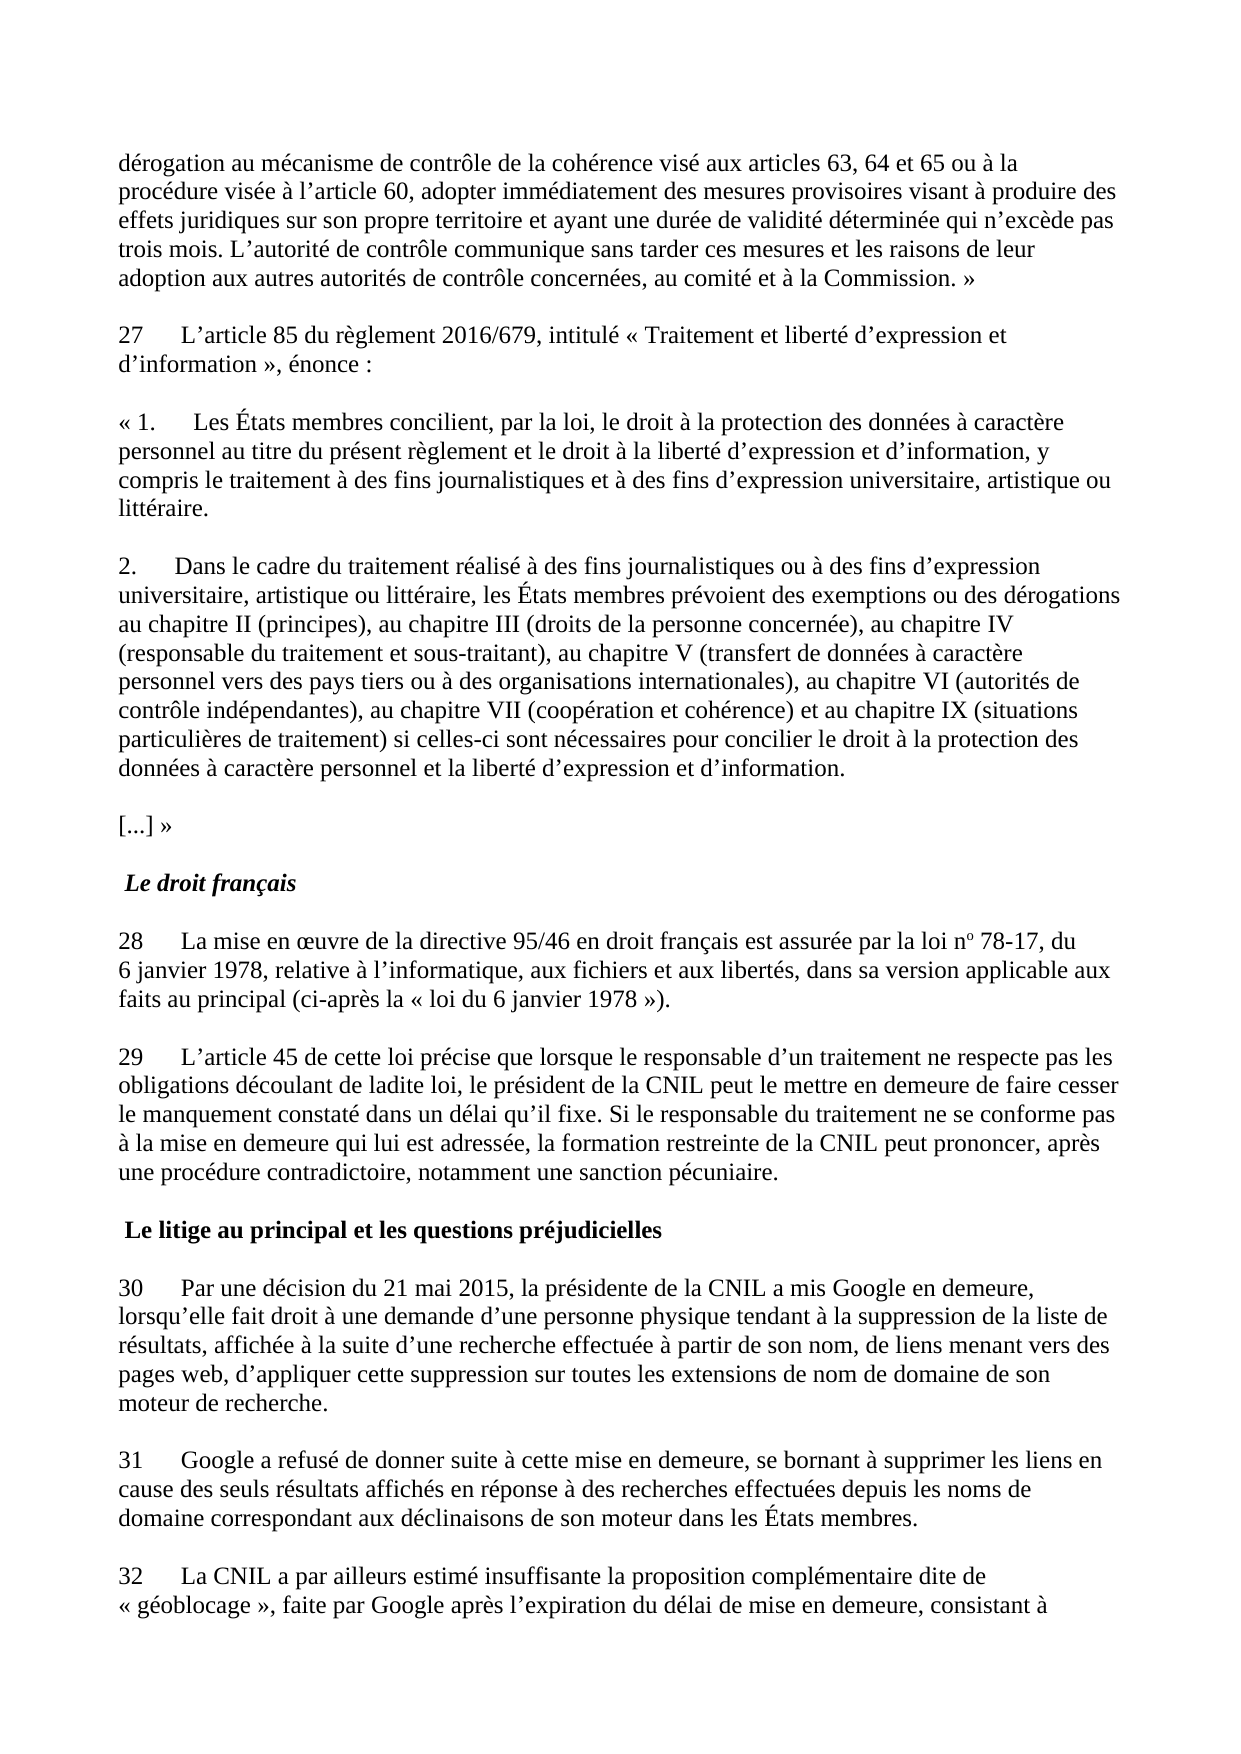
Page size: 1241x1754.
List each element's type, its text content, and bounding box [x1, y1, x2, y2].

text « 1. Les États membres concilient, par la loi, le droit à la protection des données à caractère personnel au titre du présent règlement et le droit à la liberté d’expression et d’information, y compris le traitement à des fins journalistiques et à des fins d’expression universitaire, artistique ou littéraire. [118, 407, 1122, 522]
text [118, 1561, 1122, 1618]
text 30 Par une décision du 21 mai 2015, la présidente de la CNIL a mis Google en demeure, lorsqu’elle fait droit à une demande d’une personne physique tendant à la suppression de la liste de résultats, affichée à la suite d’une recherche effectuée à partir de son nom, de liens menant vers des pages web, d’appliquer cette suppression sur toutes les extensions de nom de domaine de son moteur de recherche. [118, 1273, 1122, 1416]
text 28 La mise en œuvre de la directive 95/46 en droit français est assurée par la loi no 78-17, du 6 janvier 1978, relative à l’informatique, aux fichiers et aux libertés, dans sa version applicable aux faits au principal (ci-après la « loi du 6 janvier 1978 »). [118, 926, 1122, 1013]
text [118, 148, 1122, 291]
text 29 L’article 45 de cette loi précise que lorsque le responsable d’un traitement ne respecte pas les obligations découlant de ladite loi, le président de la CNIL peut le mettre en demeure de faire cesser le manquement constaté dans un délai qu’il fixe. Si le responsable du traitement ne se conforme pas à la mise en demeure qui lui est adressée, la formation restreinte de la CNIL peut prononcer, après une procédure contradictoire, notamment une sanction pécuniaire. [118, 1042, 1122, 1186]
text 31 Google a refusé de donner suite à cette mise en demeure, se bornant à supprimer les liens en cause des seuls résultats affichés en réponse à des recherches effectuées depuis les noms de domaine correspondant aux déclinaisons de son moteur dans les États membres. [118, 1446, 1122, 1532]
text Le litige au principal et les questions préjudicielles [118, 1215, 1122, 1243]
text [...] » [118, 811, 1122, 839]
text Le droit français [118, 868, 1122, 897]
text 2. Dans le cadre du traitement réalisé à des fins journalistiques ou à des fins d’expression universitaire, artistique ou littéraire, les États membres prévoient des exemptions ou des dérogations au chapitre II (principes), au chapitre III (droits de la personne concernée), au chapitre IV (responsable du traitement et sous-traitant), au chapitre V (transfert de données à caractère personnel vers des pays tiers ou à des organisations internationales), au chapitre VI (autorités de contrôle indépendantes), au chapitre VII (coopération et cohérence) et au chapitre IX (situations particulières de traitement) si celles-ci sont nécessaires pour concilier le droit à la protection des données à caractère personnel et la liberté d’expression et d’information. [118, 551, 1122, 781]
text 27 L’article 85 du règlement 2016/679, intitulé « Traitement et liberté d’expression et d’information », énonce : [118, 321, 1122, 378]
